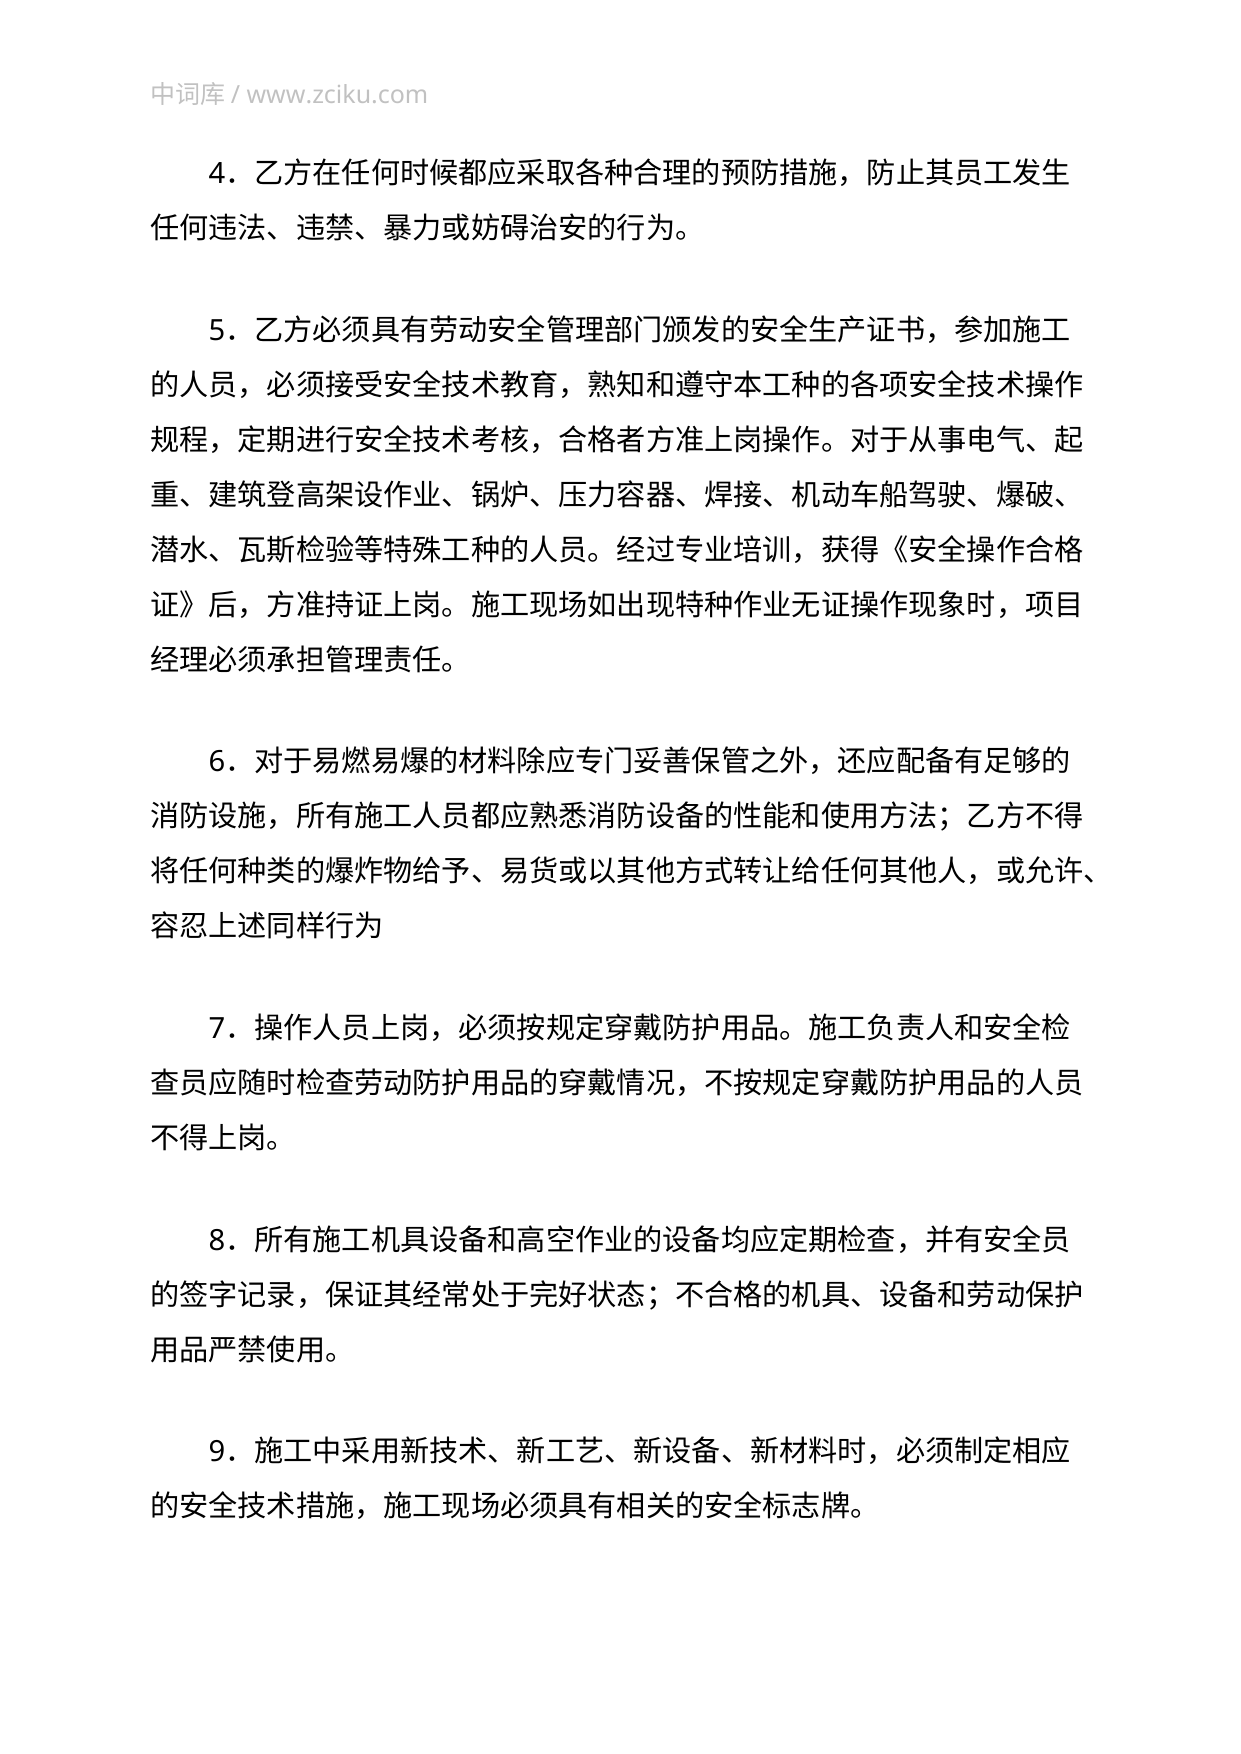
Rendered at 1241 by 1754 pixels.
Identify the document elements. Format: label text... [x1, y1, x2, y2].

text 6．对于易燃易爆的材料除应专门妥善保管之外，还应配备有足够的消防设施，所有施工人员都应熟悉消防设备的性能和使用方法；乙方不得将任何种类的爆炸物给予、易货或以其他方式转让给任何其他人，或允许、容忍上述同样行为 [150, 738, 1090, 945]
text 9．施工中采用新技术、新工艺、新设备、新材料时，必须制定相应的安全技术措施，施工现场必须具有相关的安全标志牌。 [150, 1428, 1090, 1525]
text 8．所有施工机具设备和高空作业的设备均应定期检查，并有安全员的签字记录，保证其经常处于完好状态；不合格的机具、设备和劳动保护用品严禁使用。 [150, 1216, 1090, 1368]
text 5．乙方必须具有劳动安全管理部门颁发的安全生产证书，参加施工的人员，必须接受安全技术教育，熟知和遵守本工种的各项安全技术操作规程，定期进行安全技术考核，合格者方准上岗操作。对于从事电气、起重、建筑登高架设作业、锅炉、压力容器、焊接、机动车船驾驶、爆破、潜水、瓦斯检验等特殊工种的人员。经过专业培训，获得《安全操作合格证》后，方准持证上岗。施工现场如出现特种作业无证操作现象时，项目经理必须承担管理责任。 [150, 307, 1090, 678]
text 4．乙方在任何时候都应采取各种合理的预防措施，防止其员工发生任何违法、违禁、暴力或妨碍治安的行为。 [150, 150, 1090, 247]
text 7．操作人员上岗，必须按规定穿戴防护用品。施工负责人和安全检查员应随时检查劳动防护用品的穿戴情况，不按规定穿戴防护用品的人员不得上岗。 [150, 1004, 1090, 1157]
